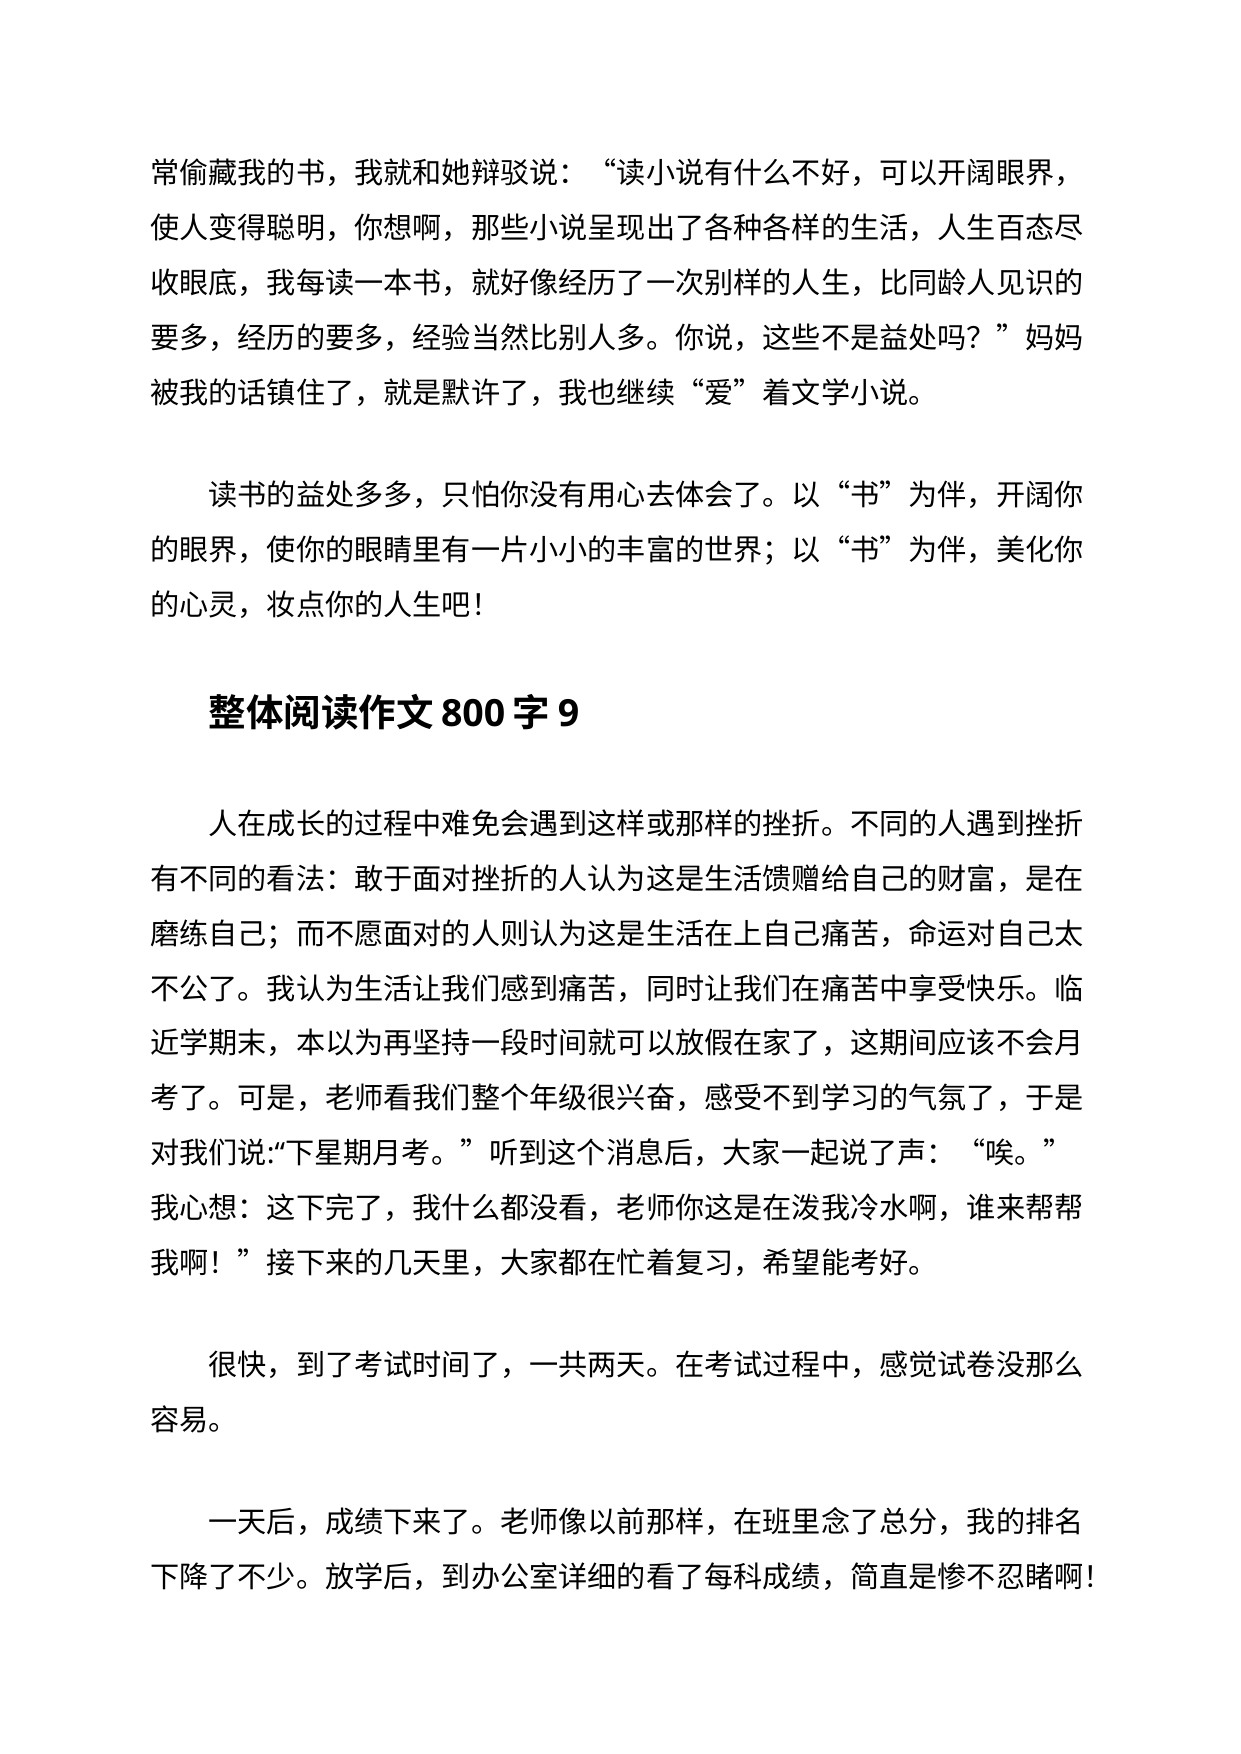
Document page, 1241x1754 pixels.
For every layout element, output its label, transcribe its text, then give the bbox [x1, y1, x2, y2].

text 读书的益处多多，只怕你没有用心去体会了。以“书”为伴，开阔你的眼界，使你的眼睛里有一片小小的丰富的世界；以“书”为伴，美化你的心灵，妆点你的人生吧！ [150, 471, 1090, 623]
text 人在成长的过程中难免会遇到这样或那样的挫折。不同的人遇到挫折有不同的看法：敢于面对挫折的人认为这是生活馈赠给自己的财富，是在磨练自己；而不愿面对的人则认为这是生活在上自己痛苦，命运对自己太不公了。我认为生活让我们感到痛苦，同时让我们在痛苦中享受快乐。临近学期末，本以为再坚持一段时间就可以放假在家了，这期间应该不会月考了。可是，老师看我们整个年级很兴奋，感受不到学习的气氛了，于是对我们说:“下星期月考。”听到这个消息后，大家一起说了声：“唉。”我心想：这下完了，我什么都没看，老师你这是在泼我冷水啊，谁来帮帮我啊！”接下来的几天里，大家都在忙着复习，希望能考好。 [150, 801, 1090, 1282]
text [150, 1498, 1090, 1595]
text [150, 150, 1090, 412]
text 整体阅读作文800字9 [150, 683, 1090, 737]
text 很快，到了考试时间了，一共两天。在考试过程中，感觉试卷没那么容易。 [150, 1342, 1090, 1439]
